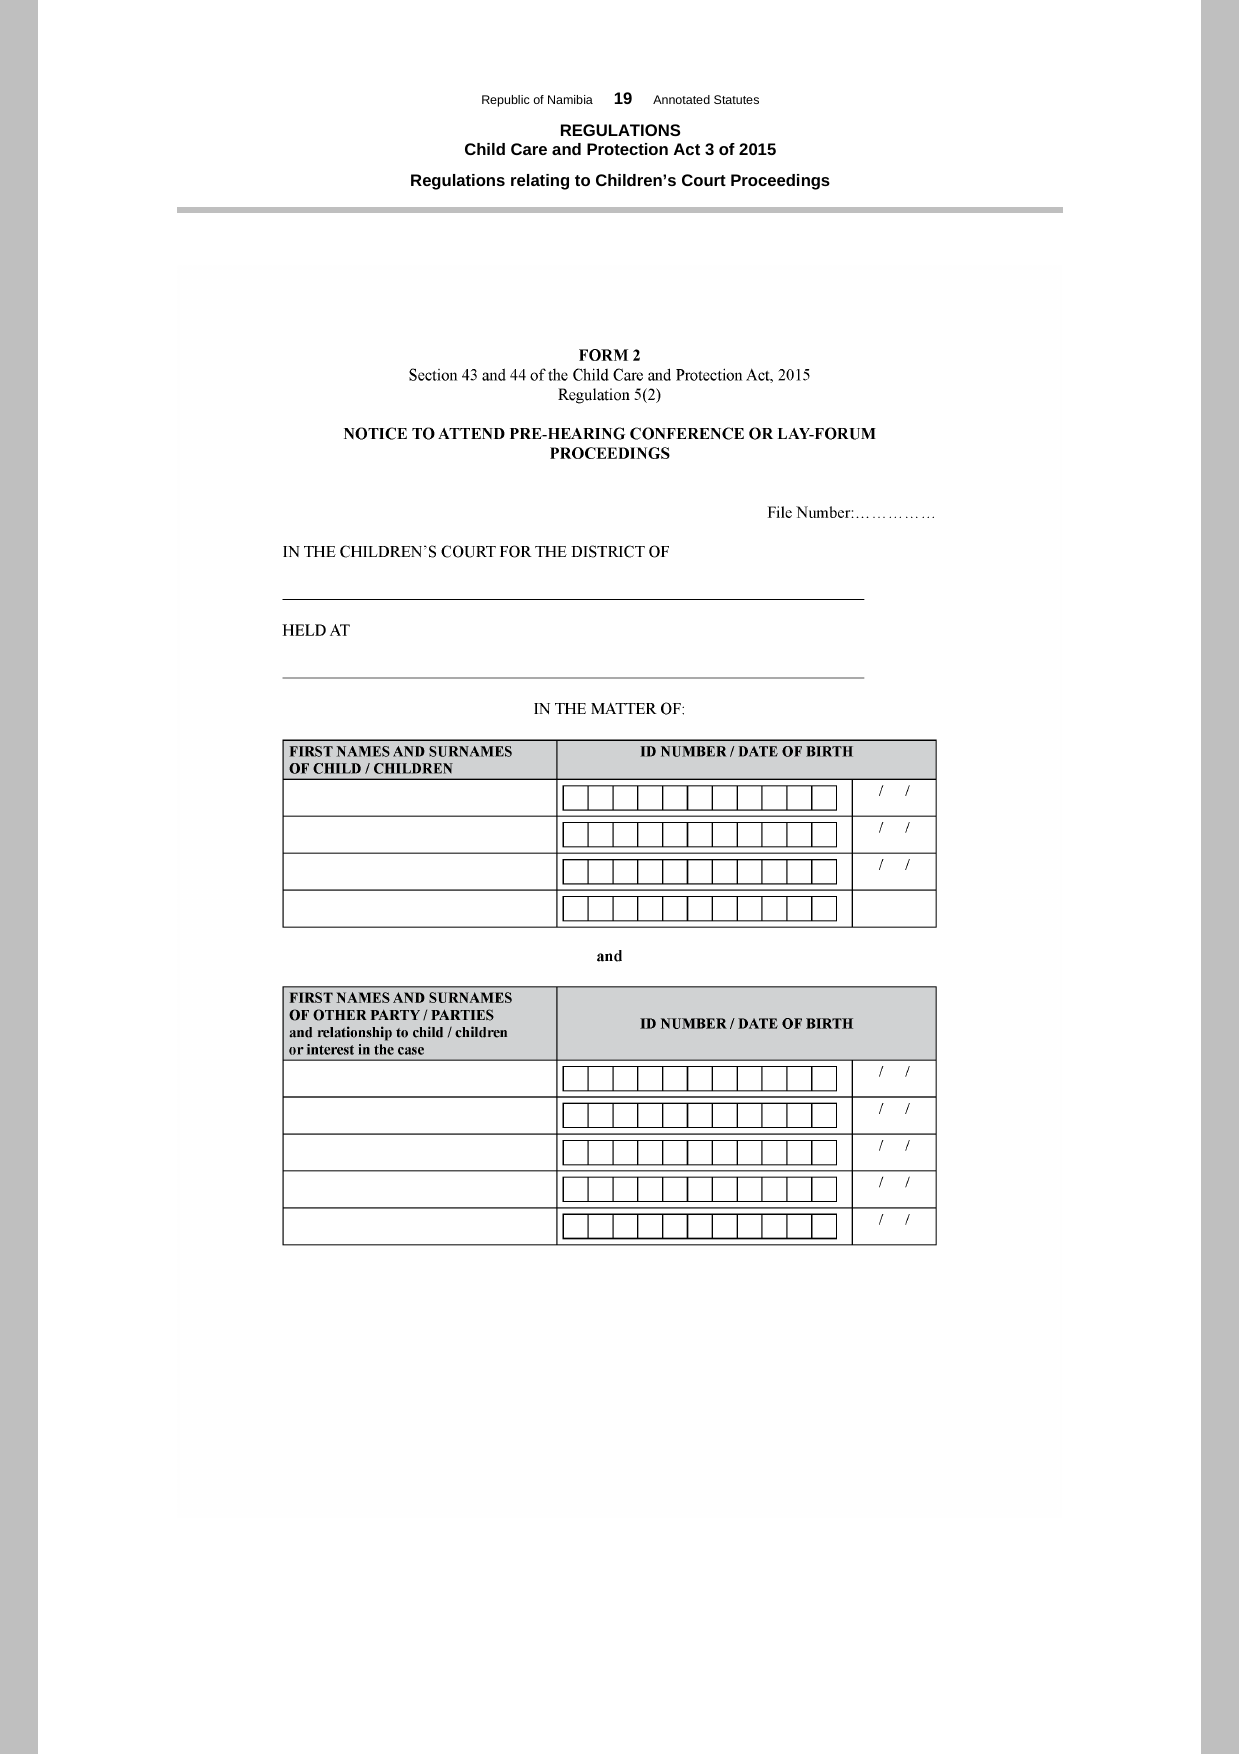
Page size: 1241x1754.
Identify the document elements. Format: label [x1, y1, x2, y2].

picture [177, 265, 1063, 1518]
